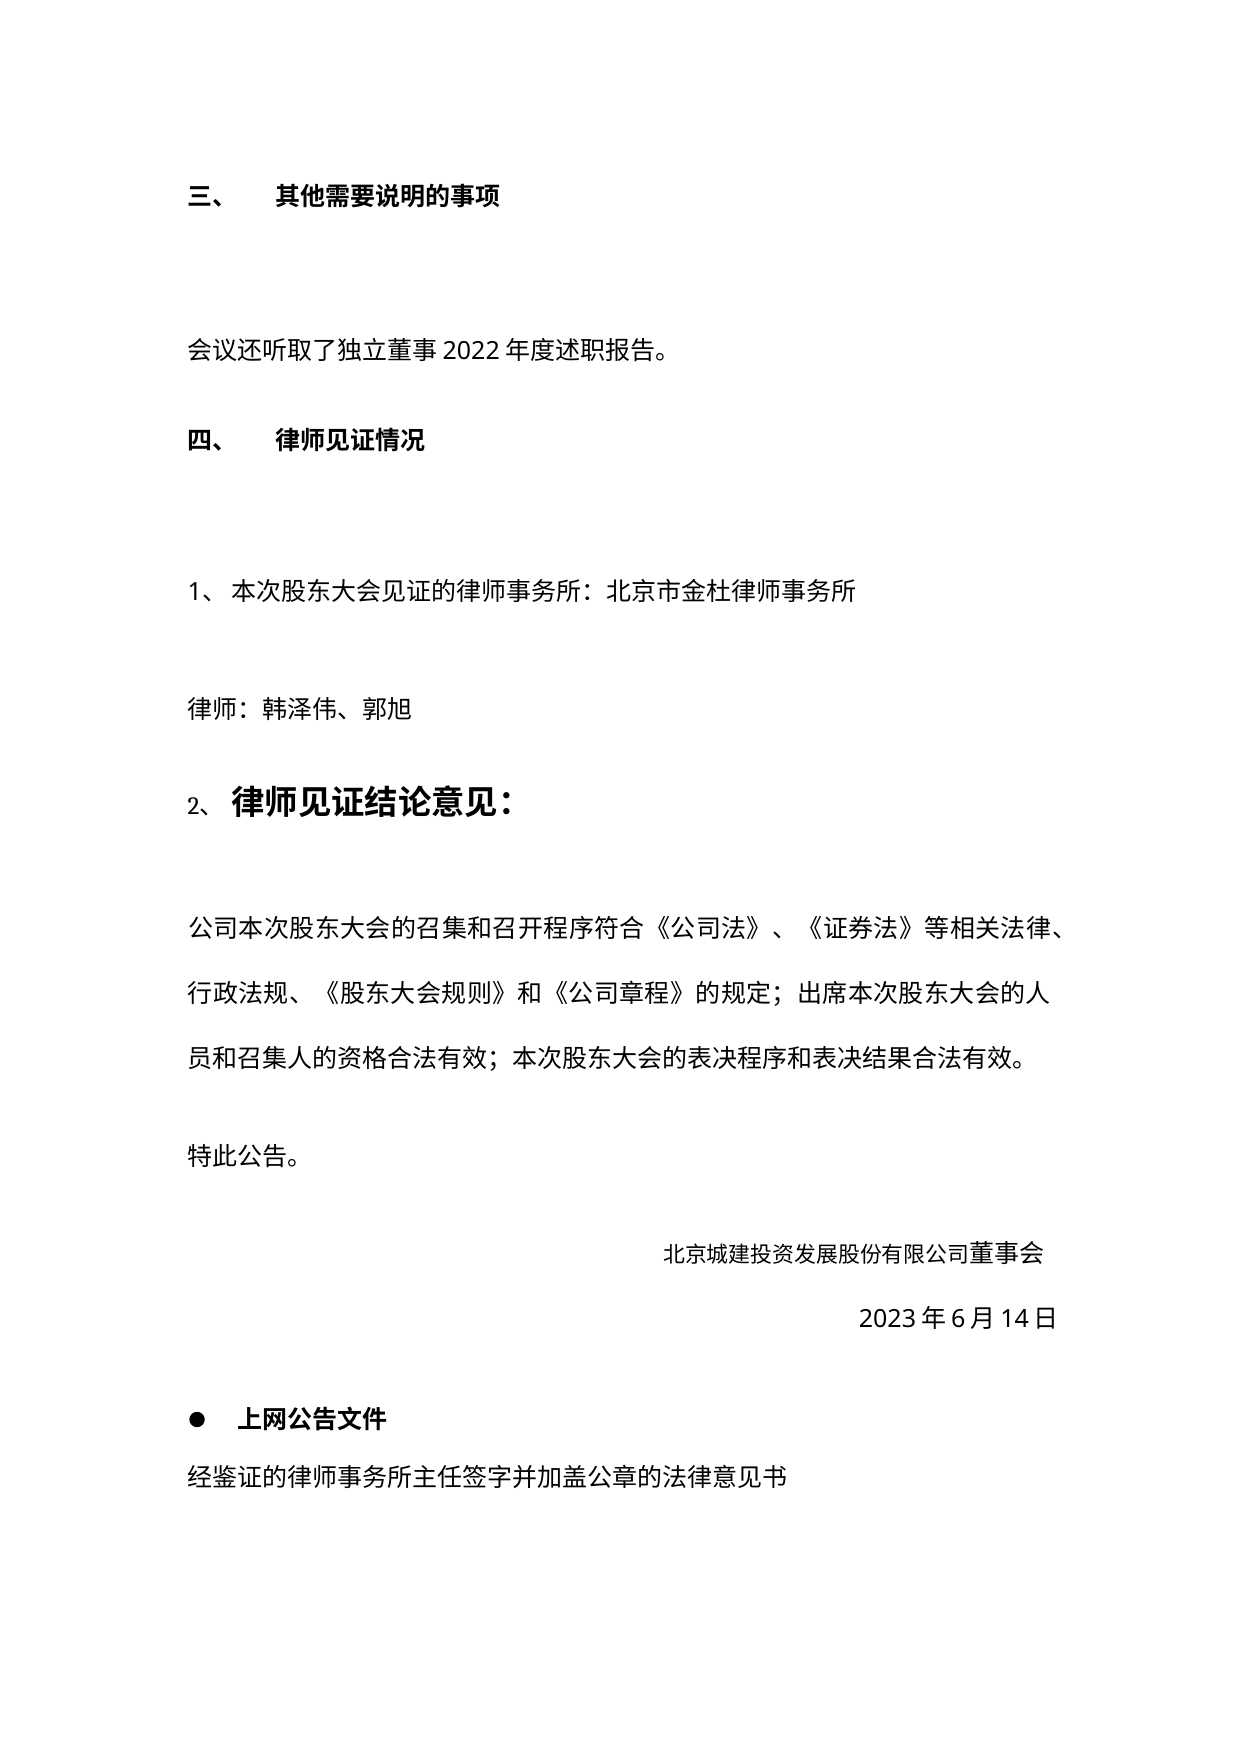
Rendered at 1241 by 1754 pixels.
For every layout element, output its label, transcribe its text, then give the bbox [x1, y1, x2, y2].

text 经鉴证的律师事务所主任签字并加盖公章的法律意见书 [187, 1440, 1053, 1498]
list 上网公告文件 [187, 1382, 1053, 1440]
subtitle 本次股东大会见证的律师事务所： [187, 557, 1053, 622]
subtitle 律师见证情况 [187, 406, 1053, 471]
text 律师： [187, 675, 1053, 740]
text 会议还听取了独立董事2022年度述职报告。 [187, 312, 1053, 371]
text 特此公告。 [187, 1122, 1053, 1187]
text 董事会 [187, 1219, 1044, 1284]
subtitle 其他需要说明的事项 [187, 162, 1053, 227]
